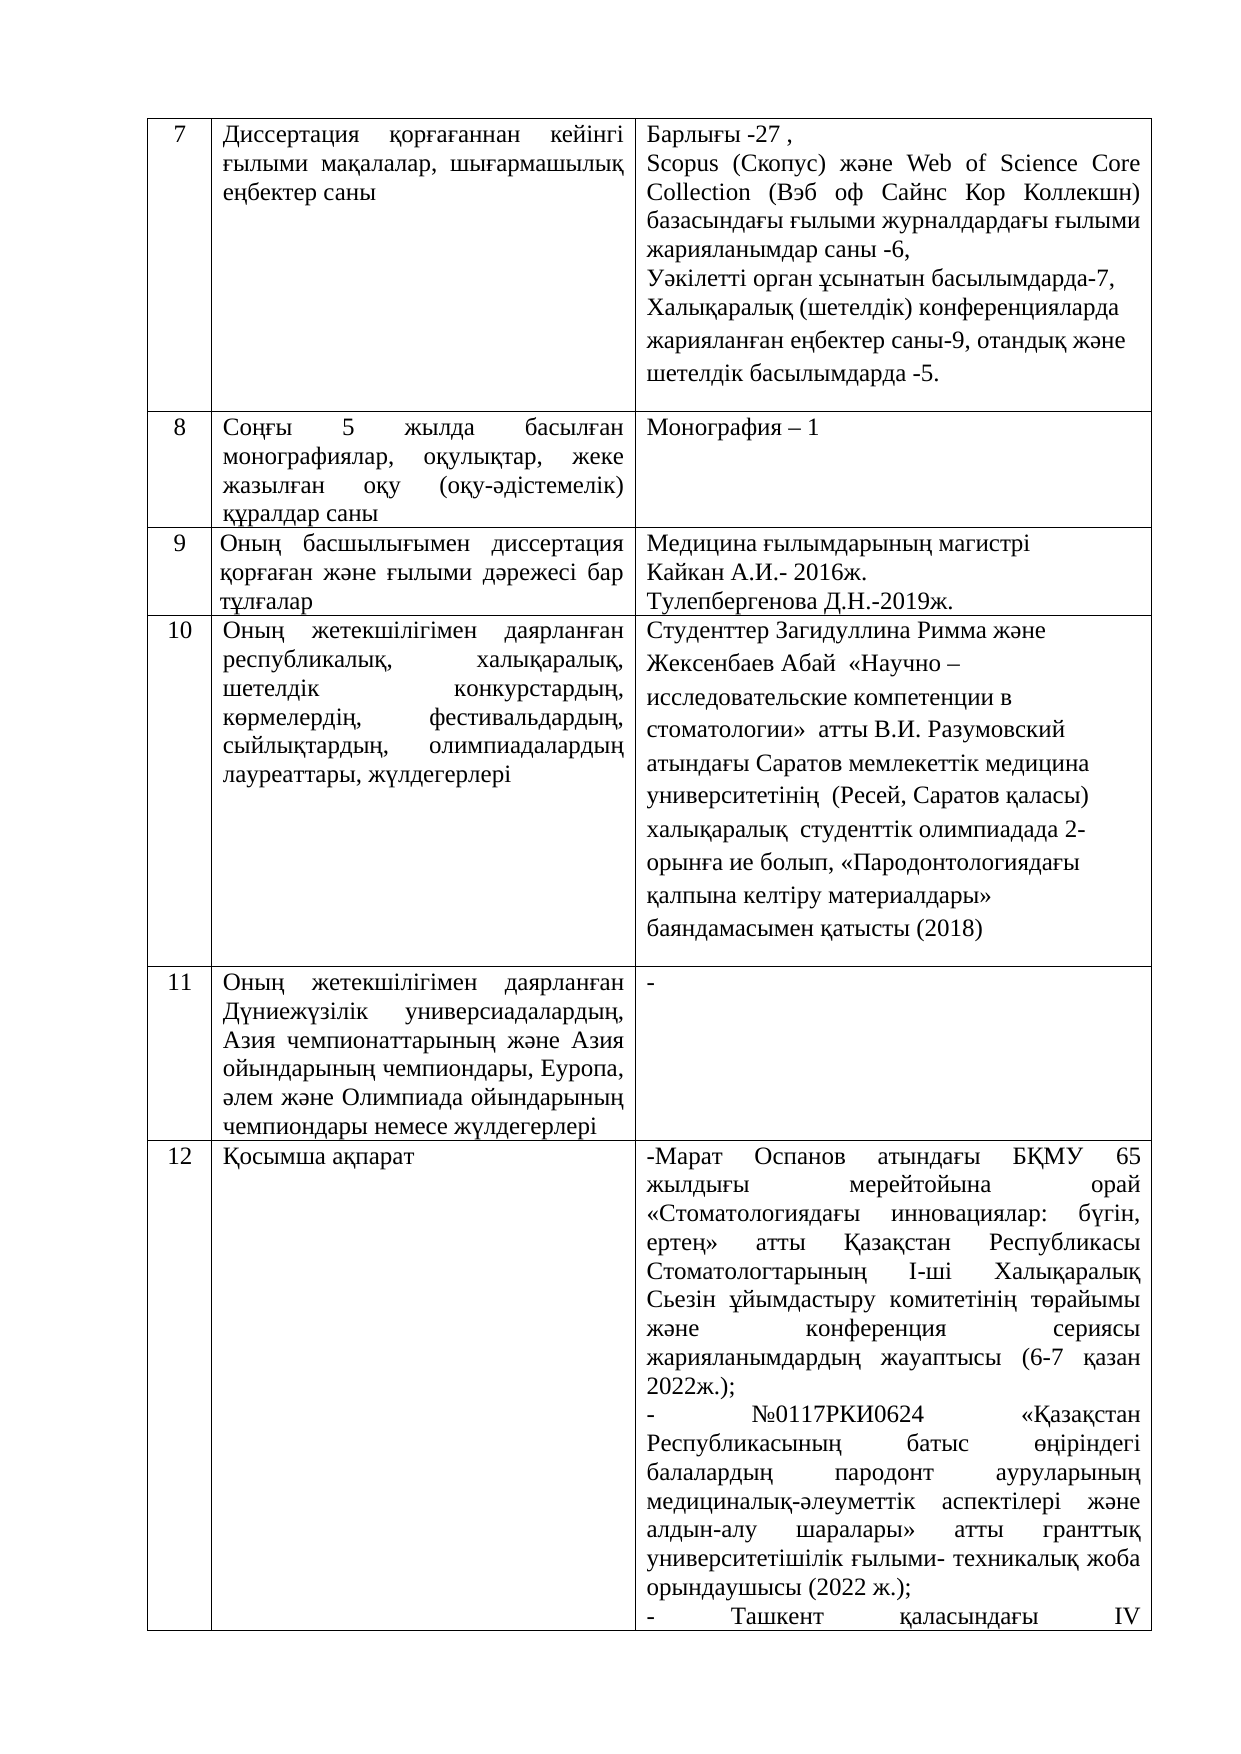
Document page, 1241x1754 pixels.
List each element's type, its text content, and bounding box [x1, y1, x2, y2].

table_cell Оның жетекшілігімен даярланған республикалық, халықаралық, шетелдік конкурстардың, көрмелердің, фестивальдардың, сыйлықтардың, олимпиадалардың лауреаттары, жүлдегерлері [212, 616, 635, 966]
table_cell Барлығы -27 , Scopus (Скопус) және Web of Science Core Collection (Вэб оф Сайнс Кор Коллекшн) базасындағы ғылыми журналдардағы ғылыми жарияланымдар саны -6, Уәкілетті орган ұсынатын басылымдарда-7, Халықаралық (шетелдік) конференцияларда жарияланған еңбектер саны-9, отандық және шетелдік басылымдарда -5. [636, 119, 1151, 411]
table_cell Студенттер Загидуллина Римма және Жексенбаев Абай «Научно – исследовательские компетенции в стоматологии» атты В.И. Разумовский атындағы Саратов мемлекеттік медицина университетінің (Ресей, Саратов қаласы) халықаралық студенттік олимпиадада 2-орынға ие болып, «Пародонтологиядағы қалпына келтіру материалдары» баяндамасымен қатысты (2018) [636, 616, 1151, 966]
table_cell 10 [148, 616, 211, 966]
table_cell 9 [148, 528, 211, 614]
table_cell Диссертация қорғағаннан кейінгі ғылыми мақалалар, шығармашылық еңбектер саны [212, 119, 635, 411]
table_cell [636, 1141, 1151, 1629]
table_cell 7 [148, 119, 211, 411]
table_cell 12 [148, 1141, 211, 1629]
table_cell Қосымша ақпарат [212, 1141, 635, 1629]
table_cell Оның жетекшілігімен даярланған Дүниежүзілік универсиадалардың, Азия чемпионаттарының және Азия ойындарының чемпиондары, Еуропа, әлем және Олимпиада ойындарының чемпиондары немесе жүлдегерлері [212, 967, 635, 1140]
table_cell 8 [148, 412, 211, 527]
table_cell - [636, 967, 1151, 1140]
table_cell Медицина ғылымдарының магистрі Кайкан А.И.- 2016ж. Тулепбергенова Д.Н.-2019ж. [636, 528, 1151, 614]
table_cell Соңғы 5 жылда басылған монографиялар, оқулықтар, жеке жазылған оқу (оқу-әдістемелік) құралдар саны [212, 412, 635, 527]
table_cell 11 [148, 967, 211, 1140]
table_cell Монография – 1 [636, 412, 1151, 527]
table_cell Оның басшылығымен диссертация қорғаған және ғылыми дәрежесі бар тұлғалар [212, 528, 635, 614]
